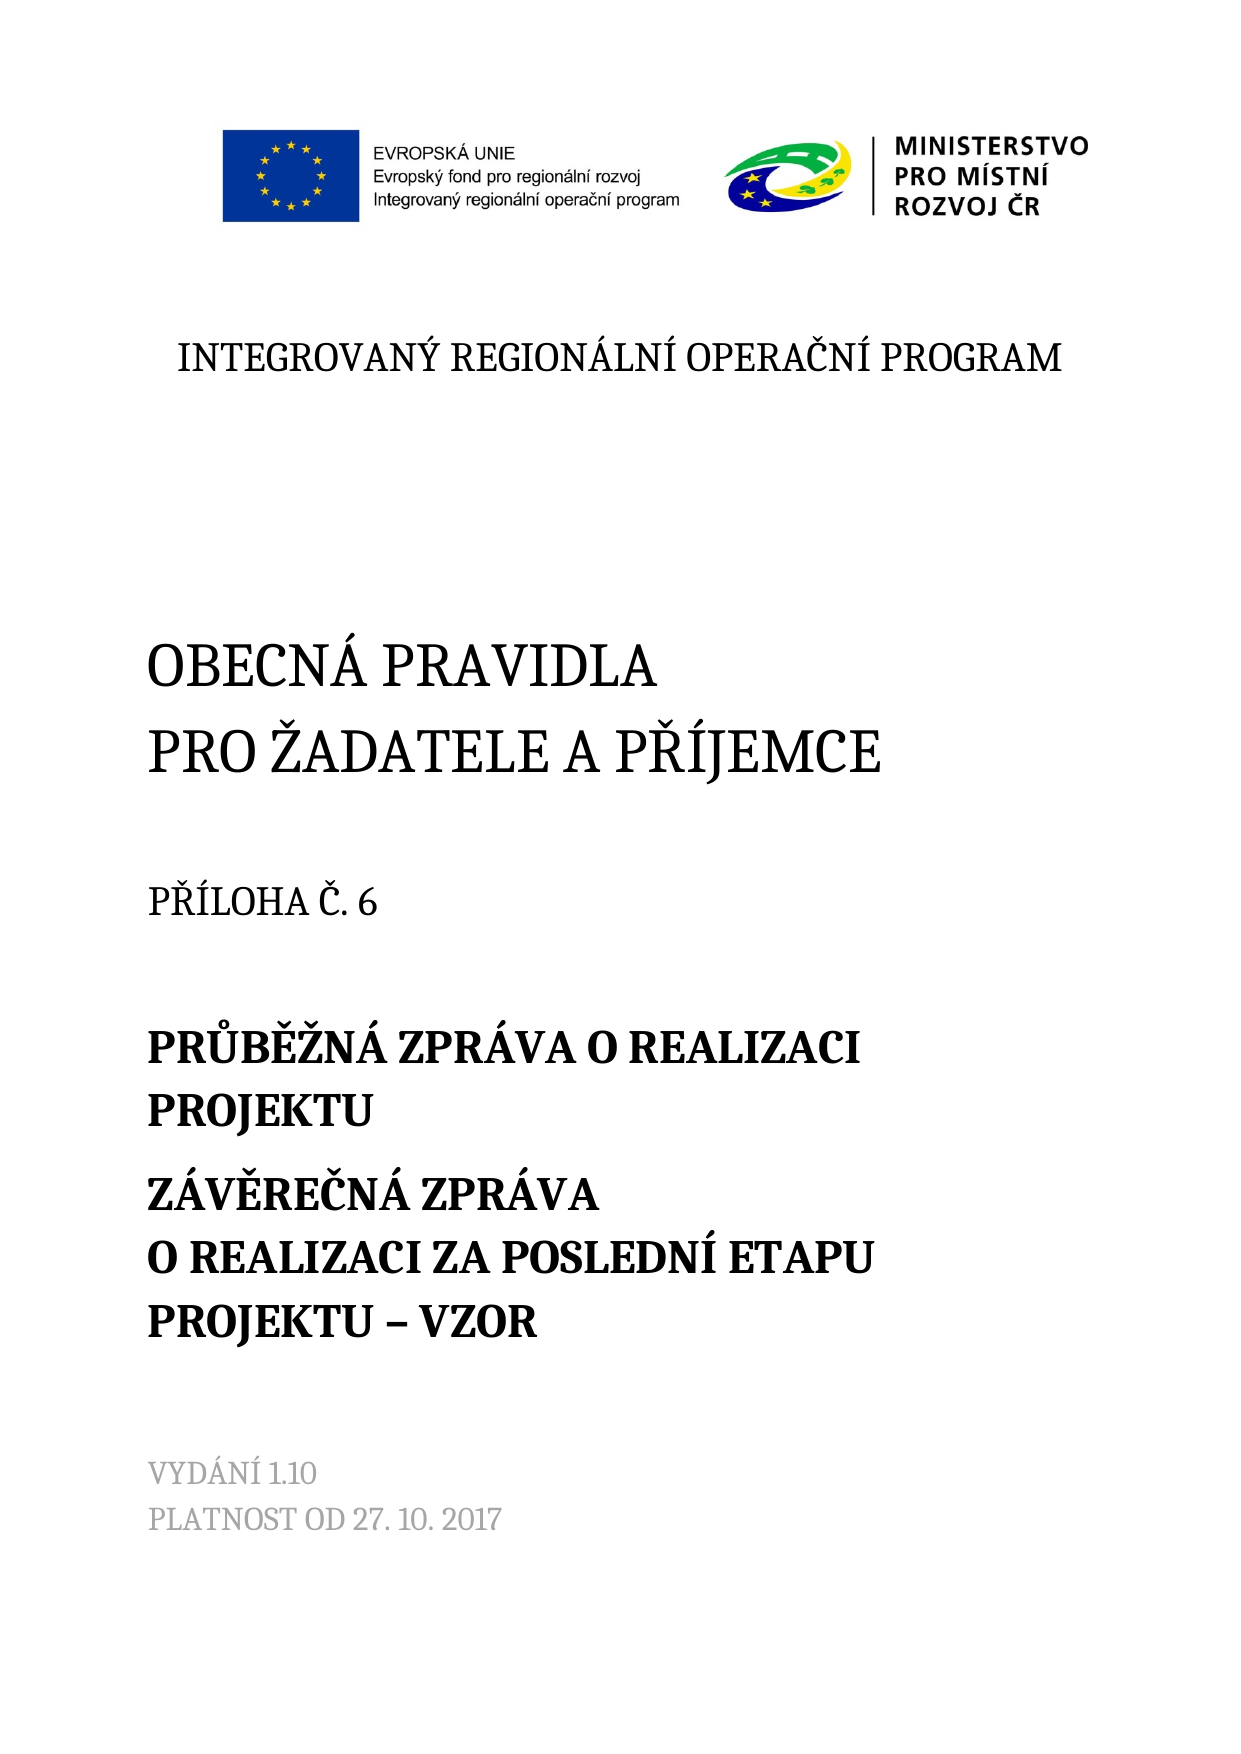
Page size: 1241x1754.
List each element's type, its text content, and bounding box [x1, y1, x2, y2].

text PRO ŽADATELE A PŘÍJEMCE [148, 716, 1093, 788]
picture [192, 98, 1118, 252]
text PRŮBĚŽNÁ ZPRÁVA O REALIZACI PROJEKTU [148, 1020, 1093, 1138]
text PŘÍLOHA Č. 6 [148, 878, 1093, 926]
text Obecná PRAVIDLA [148, 630, 1093, 702]
text INTEGROVANÝ REGIONÁLNÍ OPERAČNÍ PROGRAM [148, 334, 1093, 382]
text ZÁVĚREČNÁ ZPRÁVA O REALIZACI ZA POSLEDNÍ ETAPU PROJEKTU – VZOR [148, 1167, 1093, 1349]
text VYDÁNÍ 1.10 [148, 1454, 1093, 1493]
text PLATNOST OD 27. 10. 2017 [148, 1500, 1093, 1538]
